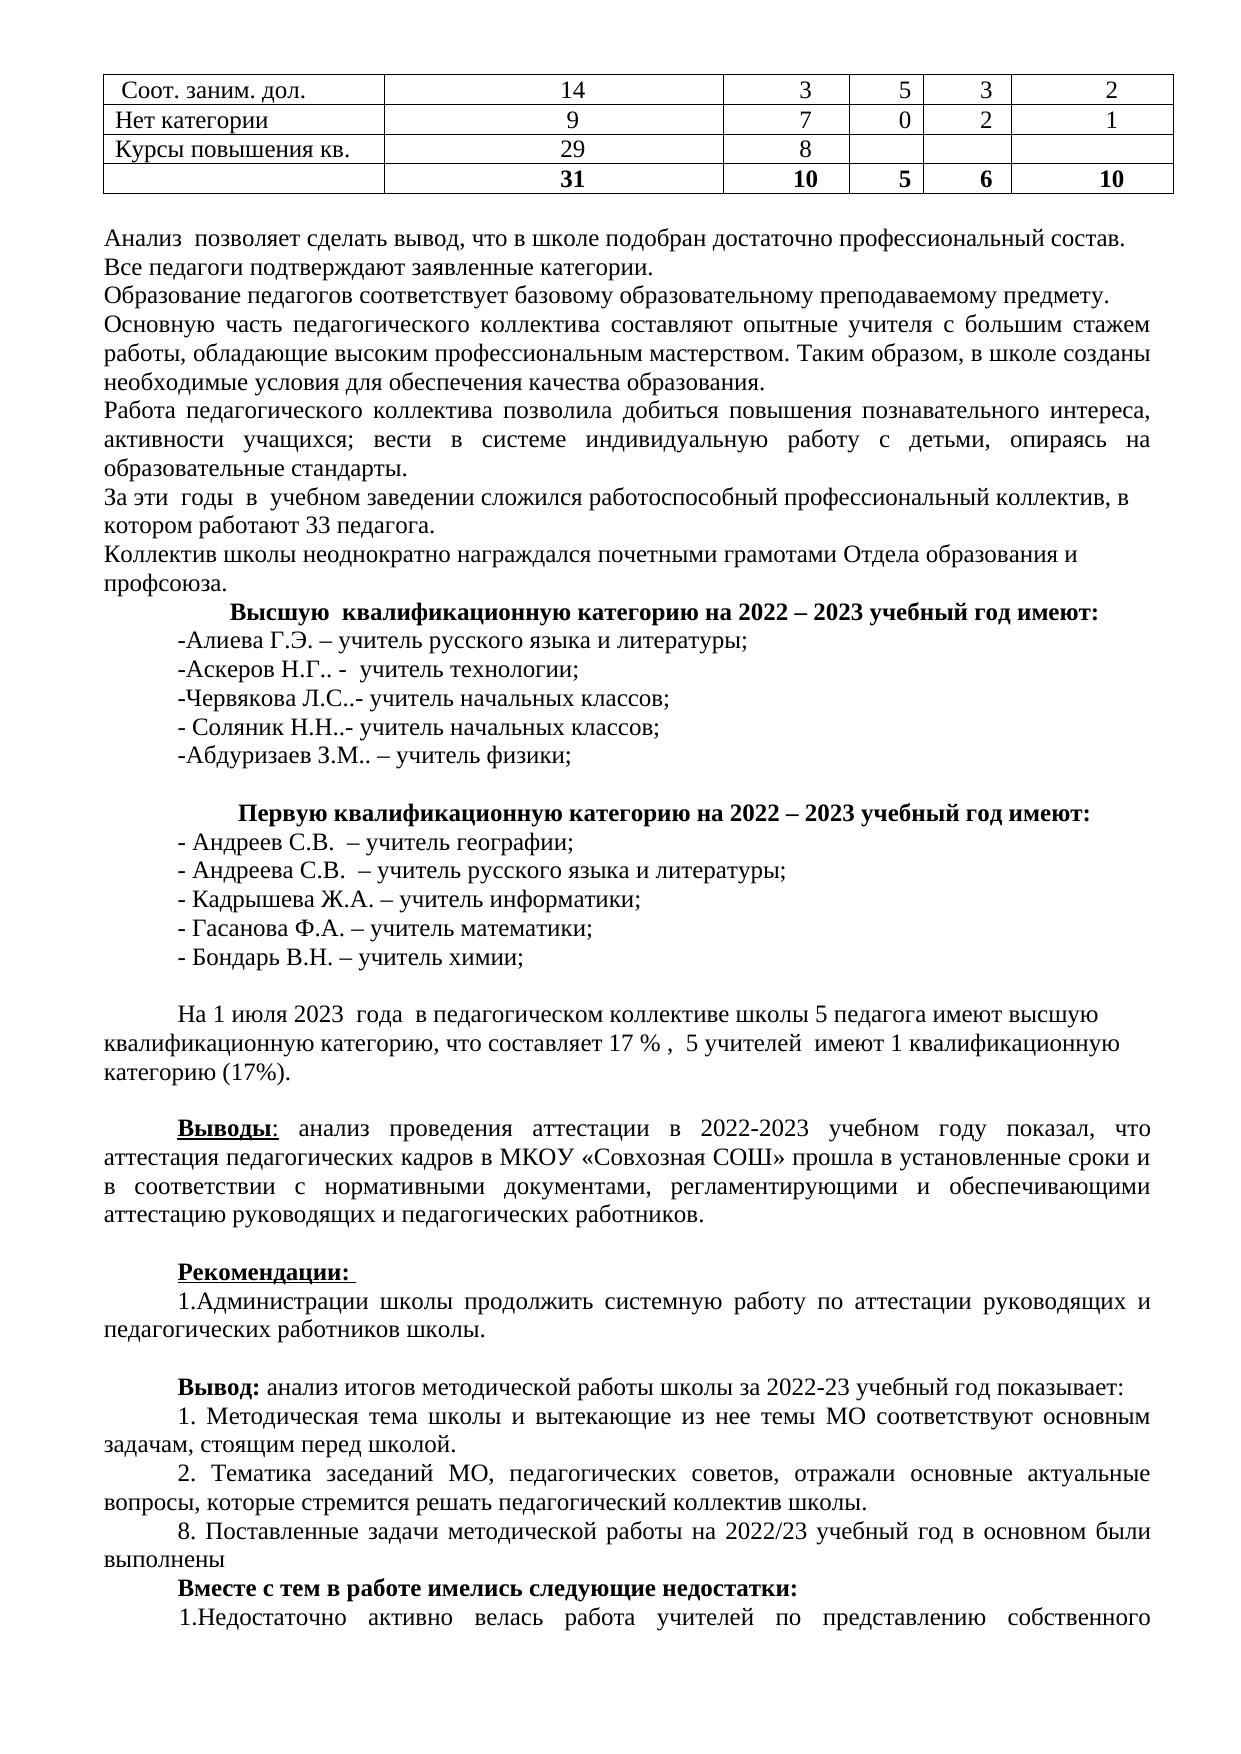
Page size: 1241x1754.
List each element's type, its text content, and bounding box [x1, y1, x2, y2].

text Анализ позволяет сделать вывод, что в школе подобран достаточно профессиональный состав. Все педагоги подтверждают заявленные категории. [103, 223, 1152, 280]
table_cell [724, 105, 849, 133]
text - Андреева С.В. – учитель русского языка и литературы; [103, 855, 1152, 884]
text Рекомендации: [103, 1257, 1152, 1286]
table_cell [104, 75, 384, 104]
text - Соляник Н.Н..- учитель начальных классов; [103, 712, 1152, 740]
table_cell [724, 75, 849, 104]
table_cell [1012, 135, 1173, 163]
text За эти годы в учебном заведении сложился работоспособный профессиональный коллектив, в котором работают 33 педагога. [103, 482, 1152, 539]
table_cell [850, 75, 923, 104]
text Образование педагогов соответствует базовому образовательному преподаваемому предмету. [103, 280, 1152, 309]
text -Алиева Г.Э. – учитель русского языка и литературы; [103, 625, 1152, 654]
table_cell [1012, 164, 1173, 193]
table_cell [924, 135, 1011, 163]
text Вывод: анализ итогов методической работы школы за 2022-23 учебный год показывает: [103, 1372, 1152, 1401]
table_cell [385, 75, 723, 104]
text Вместе с тем в работе имелись следующие недостатки: [103, 1573, 1152, 1602]
text 1.Администрации школы продолжить системную работу по аттестации руководящих и педагогических работников школы. [103, 1286, 1152, 1343]
text - Гасанова Ф.А. – учитель математики; [103, 913, 1152, 942]
text 8. Поставленные задачи методической работы на 2022/23 учебный год в основном были выполнены [103, 1516, 1152, 1573]
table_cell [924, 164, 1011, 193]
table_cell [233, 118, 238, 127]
text -Аскеров Н.Г.. - учитель технологии; [103, 654, 1152, 683]
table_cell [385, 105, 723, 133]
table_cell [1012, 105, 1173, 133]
text Первую квалификационную категорию на 2022 – 2023 учебный год имеют: [103, 798, 1152, 827]
text - Кадрышева Ж.А. – учитель информатики; [103, 884, 1152, 913]
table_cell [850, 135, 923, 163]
text -Червякова Л.С..- учитель начальных классов; [103, 683, 1152, 712]
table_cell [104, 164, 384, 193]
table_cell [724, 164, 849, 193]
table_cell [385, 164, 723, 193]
text Работа педагогического коллектива позволила добиться повышения познавательного интереса, активности учащихся; вести в системе индивидуальную работу с детьми, опираясь на образовательные стандарты. [103, 395, 1152, 482]
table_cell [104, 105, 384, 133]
text Высшую квалификационную категорию на 2022 – 2023 учебный год имеют: [103, 597, 1152, 625]
text Выводы: анализ проведения аттестации в 2022-2023 учебном году показал, что аттестация педагогических кадров в МКОУ «Совхозная СОШ» прошла в установленные сроки и в соответствии с нормативными документами, регламентирующими и обеспечивающими аттестацию руководящих и педагогических работников. [103, 1113, 1152, 1228]
text Коллектив школы неоднократно награждался почетными грамотами Отдела образования и профсоюза. [103, 539, 1152, 597]
text Основную часть педагогического коллектива составляют опытные учителя с большим стажем работы, обладающие высоким профессиональным мастерством. Таким образом, в школе созданы необходимые условия для обеспечения качества образования. [103, 309, 1152, 395]
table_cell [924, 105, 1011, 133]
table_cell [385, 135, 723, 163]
text -Абдуризаев З.М.. – учитель физики; [103, 740, 1152, 769]
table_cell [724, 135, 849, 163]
text На 1 июля 2023 года в педагогическом коллективе школы 5 педагога имеют высшую квалификационную категорию, что составляет 17 % , 5 учителей имеют 1 квалификационную категорию (17%). [103, 999, 1152, 1085]
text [103, 1602, 1152, 1631]
text 1. Методическая тема школы и вытекающие из нее темы МО соответствуют основным задачам, стоящим перед школой. [103, 1401, 1152, 1458]
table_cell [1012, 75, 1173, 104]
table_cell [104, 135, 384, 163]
text - Андреев С.В. – учитель географии; [103, 827, 1152, 855]
text - Бондарь В.Н. – учитель химии; [103, 942, 1152, 970]
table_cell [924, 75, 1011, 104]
text 2. Тематика заседаний МО, педагогических советов, отражали основные актуальные вопросы, которые стремится решать педагогический коллектив школы. [103, 1458, 1152, 1516]
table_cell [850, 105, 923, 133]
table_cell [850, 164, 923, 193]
